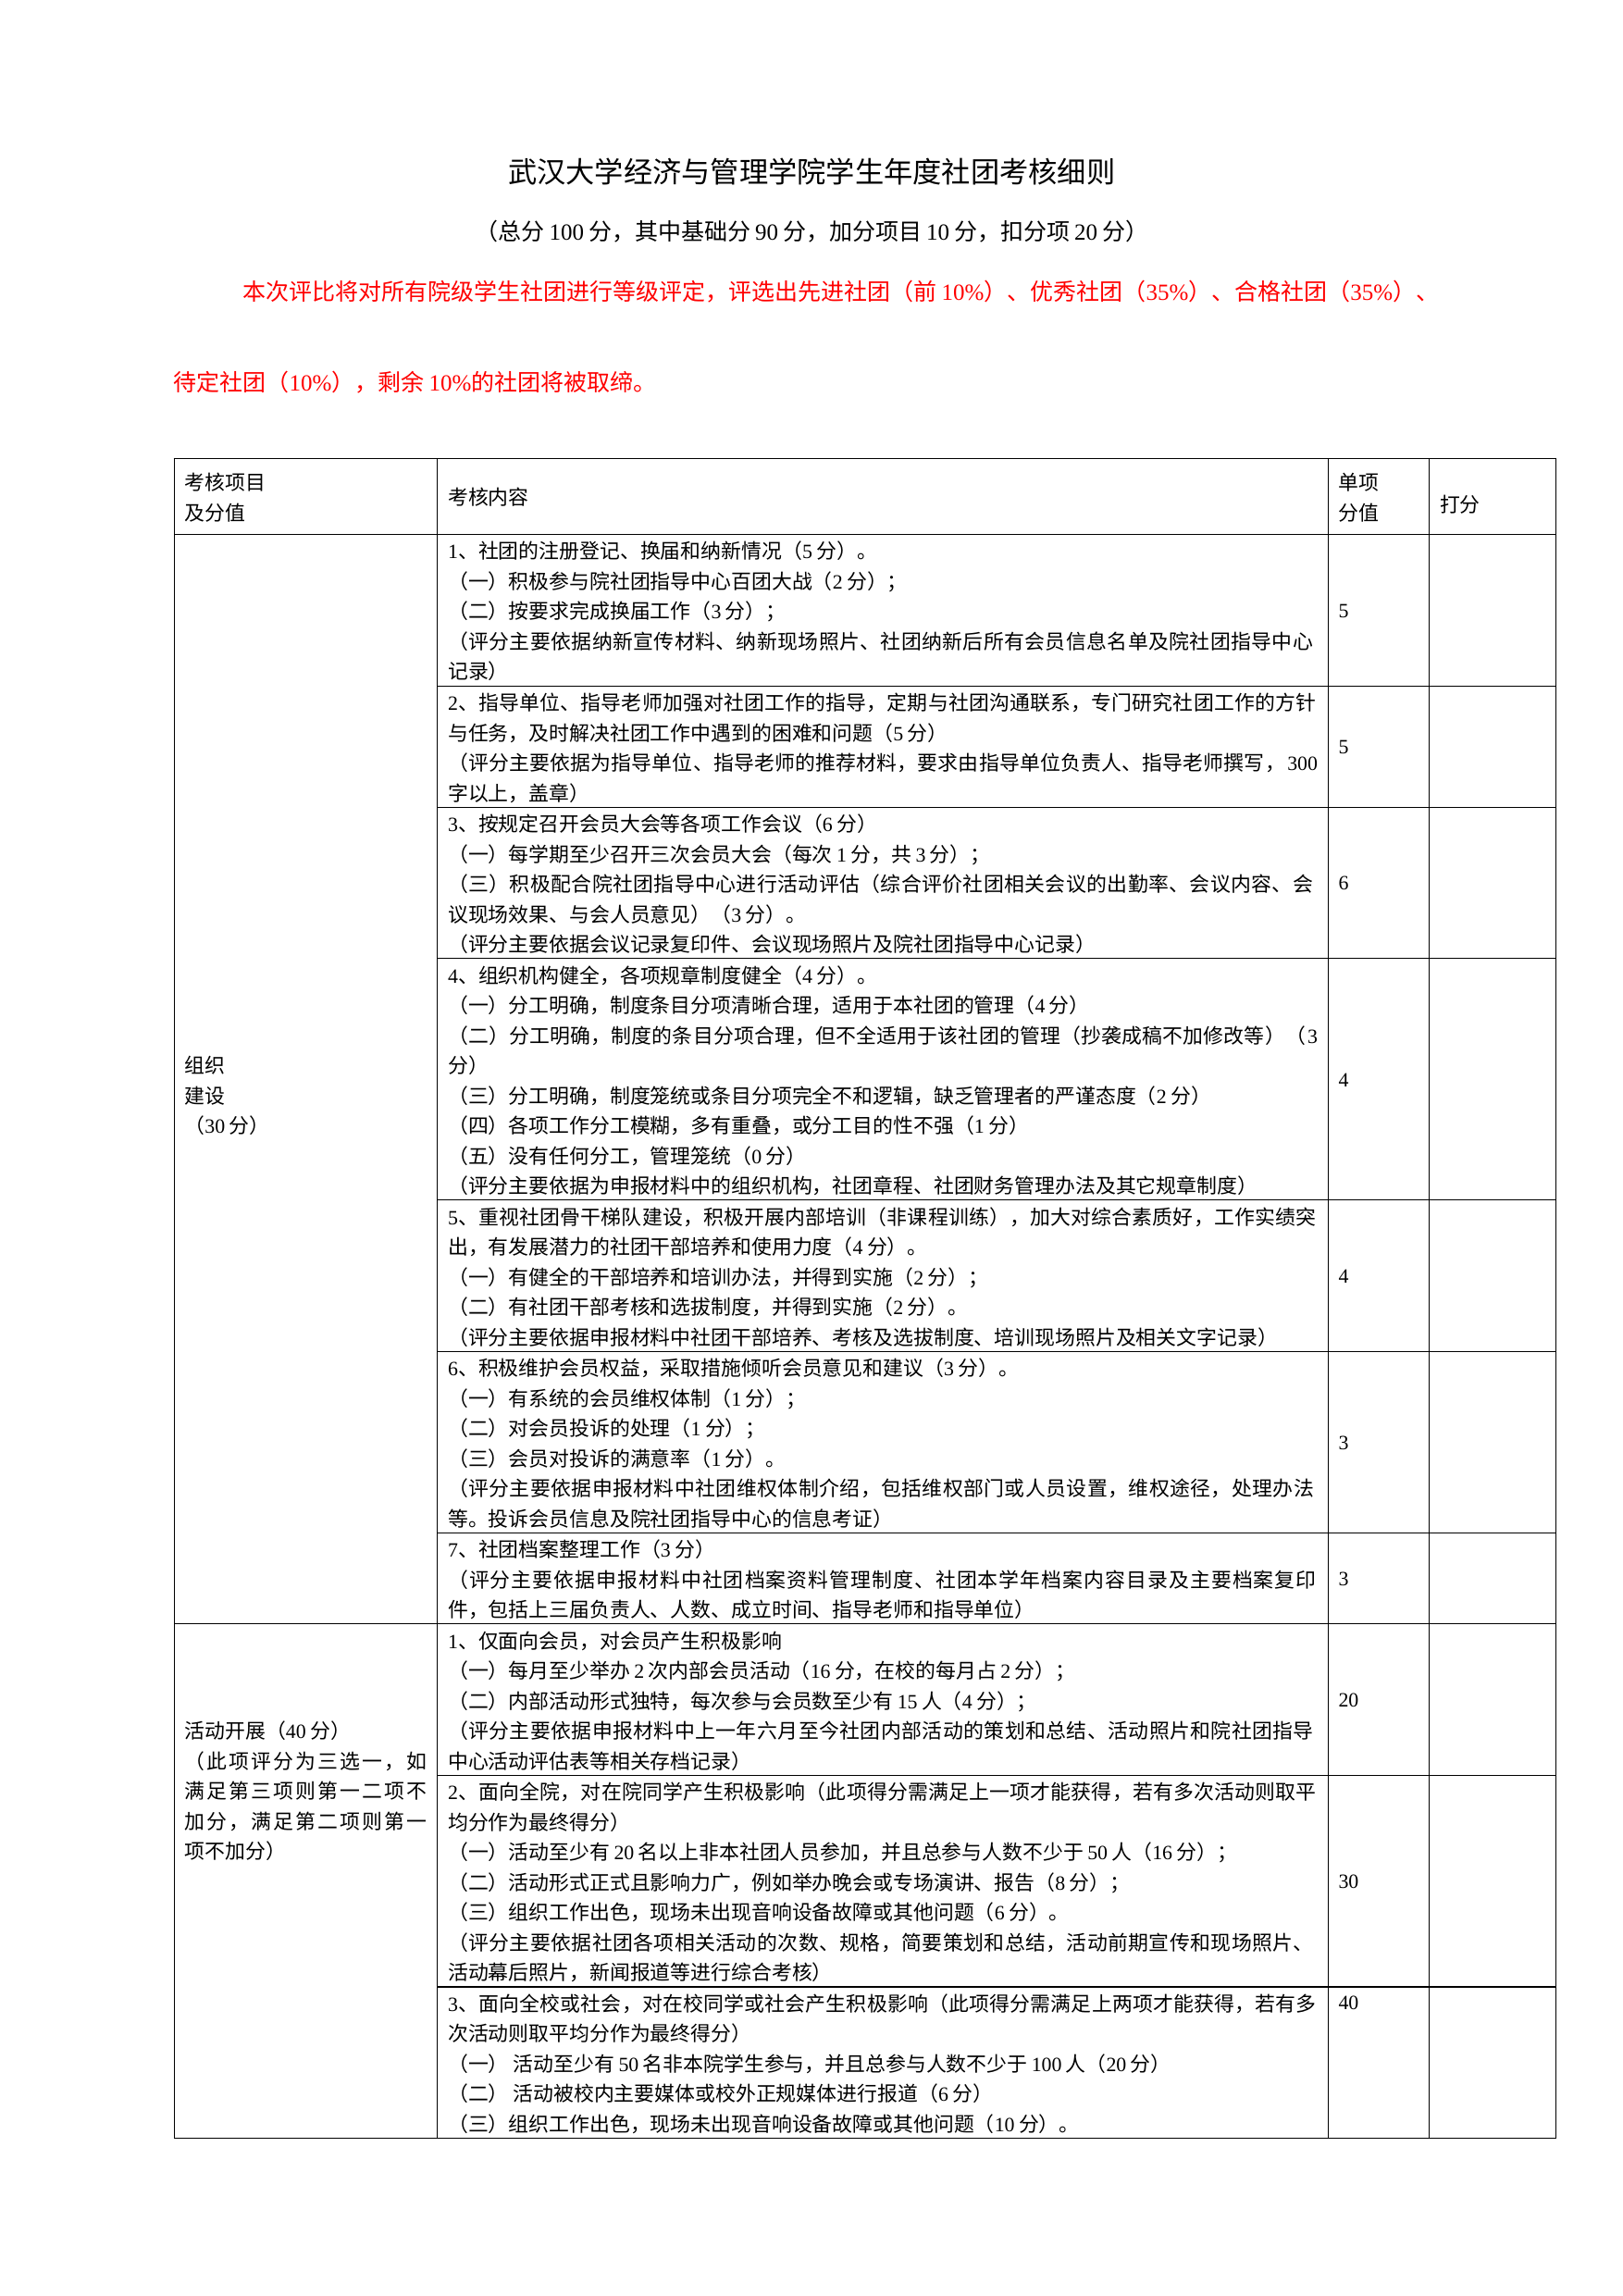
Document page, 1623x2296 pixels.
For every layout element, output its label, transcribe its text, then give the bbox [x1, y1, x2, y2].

table_header 考核内容 [438, 459, 1328, 534]
table_cell 7、社团档案整理工作（3分） （评分主要依据申报材料中社团档案资料管理制度、社团本学年档案内容目录及主要档案复印件，包括上三届负责人、人数、成立时间、指导老师和指导单位） [438, 1533, 1328, 1623]
table_cell 3、按规定召开会员大会等各项工作会议（6分） （一）每学期至少召开三次会员大会（每次1分，共3分）； （三）积极配合院社团指导中心进行活动评估（综合评价社团相关会议的出勤率、会议内容、会议现场效果、与会人员意见）（3分）。 （评分主要依据会议记录复印件、会议现场照片及院社团指导中心记录） [438, 808, 1328, 958]
table_header 单项 分值 [1329, 459, 1429, 534]
table_cell 2、指导单位、指导老师加强对社团工作的指导，定期与社团沟通联系，专门研究社团工作的方针与任务，及时解决社团工作中遇到的困难和问题（5分） （评分主要依据为指导单位、指导老师的推荐材料，要求由指导单位负责人、指导老师撰写，300字以上，盖章） [438, 687, 1328, 807]
table_cell [1430, 1988, 1555, 2138]
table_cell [438, 1988, 1328, 2138]
table_cell 40 [1329, 1988, 1429, 2138]
table_cell 20 [1329, 1624, 1429, 1775]
table_cell [1430, 1200, 1555, 1351]
table_cell 2、面向全院，对在院同学产生积极影响（此项得分需满足上一项才能获得，若有多次活动则取平均分作为最终得分） （一）活动至少有20名以上非本社团人员参加，并且总参与人数不少于50人（16分）； （二）活动形式正式且影响力广，例如举办晚会或专场演讲、报告（8分）； （三）组织工作出色，现场未出现音响设备故障或其他问题（6分）。 （评分主要依据社团各项相关活动的次数、规格，简要策划和总结，活动前期宣传和现场照片、活动幕后照片，新闻报道等进行综合考核） [438, 1776, 1328, 1986]
table_cell [1430, 535, 1555, 686]
table_cell 5、重视社团骨干梯队建设，积极开展内部培训（非课程训练），加大对综合素质好，工作实绩突出，有发展潜力的社团干部培养和使用力度（4分）。 （一）有健全的干部培养和培训办法，并得到实施（2分）； （二）有社团干部考核和选拔制度，并得到实施（2分）。 （评分主要依据申报材料中社团干部培养、考核及选拔制度、培训现场照片及相关文字记录） [438, 1200, 1328, 1351]
text （总分100分，其中基础分90分，加分项目10分，扣分项20分） [173, 200, 1449, 260]
table_cell [1430, 1533, 1555, 1623]
table_cell 6、积极维护会员权益，采取措施倾听会员意见和建议（3分）。 （一）有系统的会员维权体制（1分）； （二）对会员投诉的处理（1分）； （三）会员对投诉的满意率（1分）。 （评分主要依据申报材料中社团维权体制介绍，包括维权部门或人员设置，维权途径，处理办法等。投诉会员信息及院社团指导中心的信息考证） [438, 1352, 1328, 1533]
table_cell 3 [1329, 1533, 1429, 1623]
table_header 打分 [1430, 459, 1555, 534]
table_cell [1430, 687, 1555, 807]
table_cell 5 [1329, 535, 1429, 686]
table_cell [1430, 1352, 1555, 1533]
table_cell 5 [1329, 687, 1429, 807]
table_cell 活动开展（40分） （此项评分为三选一，如满足第三项则第一二项不加分，满足第二项则第一项不加分） [175, 1624, 437, 2138]
table_cell 3 [1329, 1352, 1429, 1533]
table_cell [1430, 1776, 1555, 1986]
table_cell 4 [1329, 1200, 1429, 1351]
table_cell 4、组织机构健全，各项规章制度健全（4分）。 （一）分工明确，制度条目分项清晰合理，适用于本社团的管理（4分） （二）分工明确，制度的条目分项合理，但不全适用于该社团的管理（抄袭成稿不加修改等）（3分） （三）分工明确，制度笼统或条目分项完全不和逻辑，缺乏管理者的严谨态度（2分） （四）各项工作分工模糊，多有重叠，或分工目的性不强（1分） （五）没有任何分工，管理笼统（0分） （评分主要依据为申报材料中的组织机构，社团章程、社团财务管理办法及其它规章制度） [438, 959, 1328, 1199]
table_cell 4 [1329, 959, 1429, 1199]
table_cell [1430, 1624, 1555, 1775]
table_header 考核项目 及分值 [175, 459, 437, 534]
table_cell 组织 建设 （30分） [175, 535, 437, 1623]
table_cell 30 [1329, 1776, 1429, 1986]
table_cell [1430, 808, 1555, 958]
table_cell 1、仅面向会员，对会员产生积极影响 （一）每月至少举办2次内部会员活动（16分，在校的每月占2分）； （二）内部活动形式独特，每次参与会员数至少有15人（4分）； （评分主要依据申报材料中上一年六月至今社团内部活动的策划和总结、活动照片和院社团指导中心活动评估表等相关存档记录） [438, 1624, 1328, 1775]
text 本次评比将对所有院级学生社团进行等级评定，评选出先进社团（前10%）、优秀社团（35%）、合格社团（35%）、待定社团（10%），剩余10%的社团将被取缔。 [173, 260, 1449, 411]
table_cell 1、社团的注册登记、换届和纳新情况（5分）。 （一）积极参与院社团指导中心百团大战（2分）； （二）按要求完成换届工作（3分）； （评分主要依据纳新宣传材料、纳新现场照片、社团纳新后所有会员信息名单及院社团指导中心记录） [438, 535, 1328, 686]
text 武汉大学经济与管理学院学生年度社团考核细则 [173, 140, 1449, 200]
table_cell [1430, 959, 1555, 1199]
table_cell 6 [1329, 808, 1429, 958]
